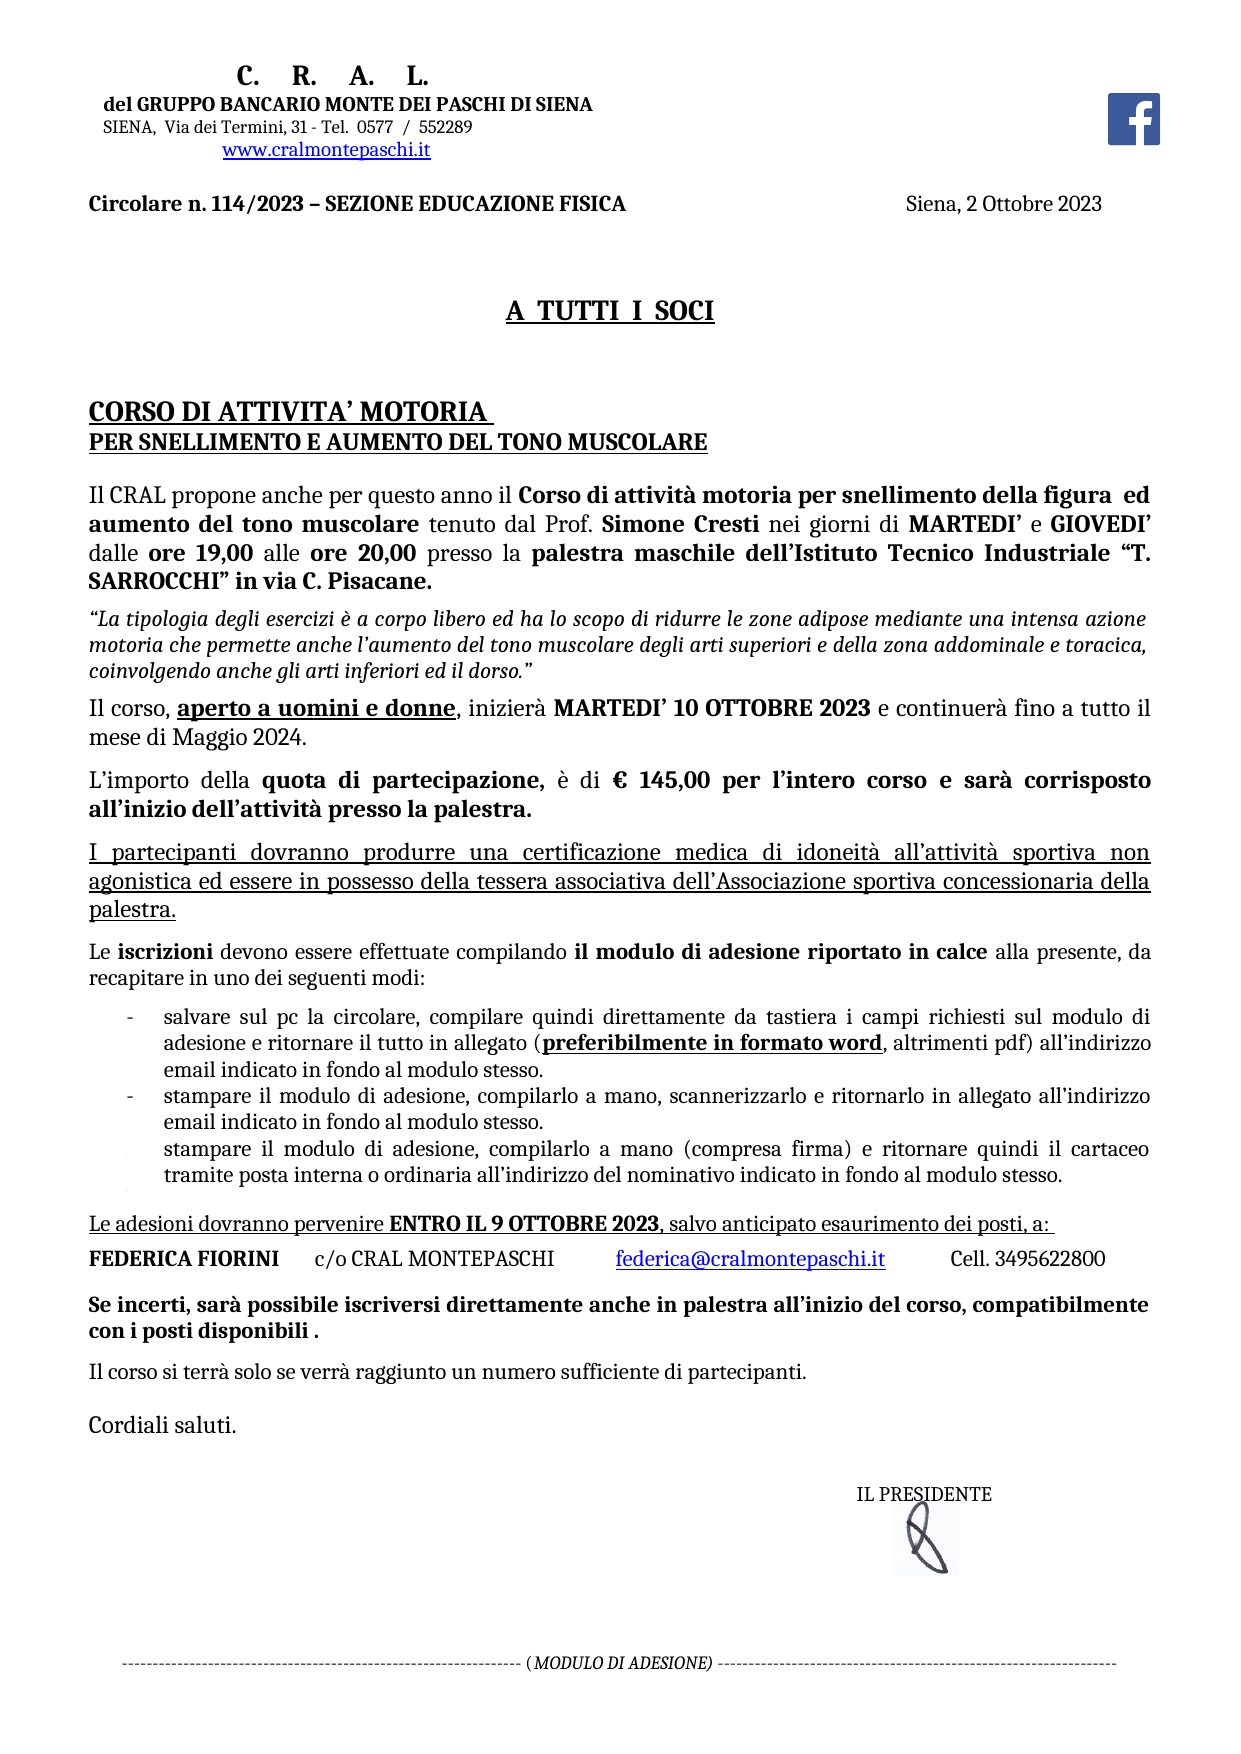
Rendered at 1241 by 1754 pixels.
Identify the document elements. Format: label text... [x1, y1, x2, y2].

text Se incerti, sarà possibile iscriversi direttamente anche in palestra all’inizio del corso, compatibilmente con i posti disponibili . [89, 1292, 1152, 1344]
text FEDERICA FIORINI c/o CRAL MONTEPASCHI federica@cralmontepaschi.it Cell. 3495622800 [89, 1246, 1152, 1273]
text ----------------------------------------------------------------- (MODULO DI ADESIONE) ----------------------------------------------------------------- [89, 1653, 1152, 1674]
subtitle IL PRESIDENTE [89, 1482, 1152, 1506]
text L’importo della quota di partecipazione, è di € 145,00 per l’intero corso e sarà corrisposto all’inizio dell’attività presso la palestra. [89, 766, 1152, 823]
text Il CRAL propone anche per questo anno il Corso di attività motoria per snellimento della figura ed aumento del tono muscolare tenuto dal Prof. Simone Cresti nei giorni di MARTEDI’ e GIOVEDI’ dalle ore 19,00 alle ore 20,00 presso la palestra maschile dell’Istituto Tecnico Industriale “T. SARROCCHI” in via C. Pisacane. [89, 481, 1152, 596]
picture [1107, 92, 1161, 146]
text I partecipanti dovranno produrre una certificazione medica di idoneità all’attività sportiva non agonistica ed essere in possesso della tessera associativa dell’Associazione sportiva concessionaria della palestra. [89, 838, 1152, 924]
text Le iscrizioni devono essere effettuate compilando il modulo di adesione riportato in calce alla presente, da recapitare in uno dei seguenti modi: [89, 938, 1152, 991]
list stampare il modulo di adesione, compilarlo a mano, scannerizzarlo e ritornarlo in allegato all’indirizzo email indicato in fondo al modulo stesso. [126, 1083, 1152, 1136]
text Il corso si terrà solo se verrà raggiunto un numero sufficiente di partecipanti. [89, 1359, 1152, 1385]
text Cordiali saluti. [89, 1412, 1152, 1439]
subtitle PER SNELLIMENTO E AUMENTO DEL TONO MUSCOLARE [89, 428, 1152, 457]
picture [891, 1506, 959, 1576]
text Il corso, aperto a uomini e donne, inizierà MARTEDI’ 10 OTTOBRE 2023 e continuerà fino a tutto il mese di Maggio 2024. [89, 694, 1152, 752]
text A TUTTI I SOCI [505, 294, 1152, 327]
subtitle CORSO DI ATTIVITA’ MOTORIA [89, 395, 1152, 428]
text “La tipologia degli esercizi è a corpo libero ed ha lo scopo di ridurre le zone adipose mediante una intensa azione motoria che permette anche l’aumento del tono muscolare degli arti superiori e della zona addominale e toracica, coinvolgendo anche gli arti inferiori ed il dorso.” [89, 606, 1152, 684]
table_header [1100, 59, 1189, 191]
text Le adesioni dovranno pervenire ENTRO IL 9 OTTOBRE 2023, salvo anticipato esaurimento dei posti, a: [89, 1210, 1152, 1237]
table_header C. R. A. L. del GRUPPO BANCARIO MONTE DEI PASCHI DI SIENA SIENA, Via dei Termini, 31 - Tel. 0577 / 552289 www.cralmontepaschi.it [85, 59, 1100, 191]
list salvare sul pc la circolare, compilare quindi direttamente da tastiera i campi richiesti sul modulo di adesione e ritornare il tutto in allegato (preferibilmente in formato word, altrimenti pdf) all’indirizzo email indicato in fondo al modulo stesso. [126, 1004, 1152, 1083]
list Circolare n. 114/2023 – SEZIONE EDUCAZIONE FISICA Siena, 2 Ottobre 2023 [89, 191, 1152, 217]
list stampare il modulo di adesione, compilarlo a mano (compresa firma) e ritornare quindi il cartaceo tramite posta interna o ordinaria all’indirizzo del nominativo indicato in fondo al modulo stesso. [126, 1136, 1152, 1188]
